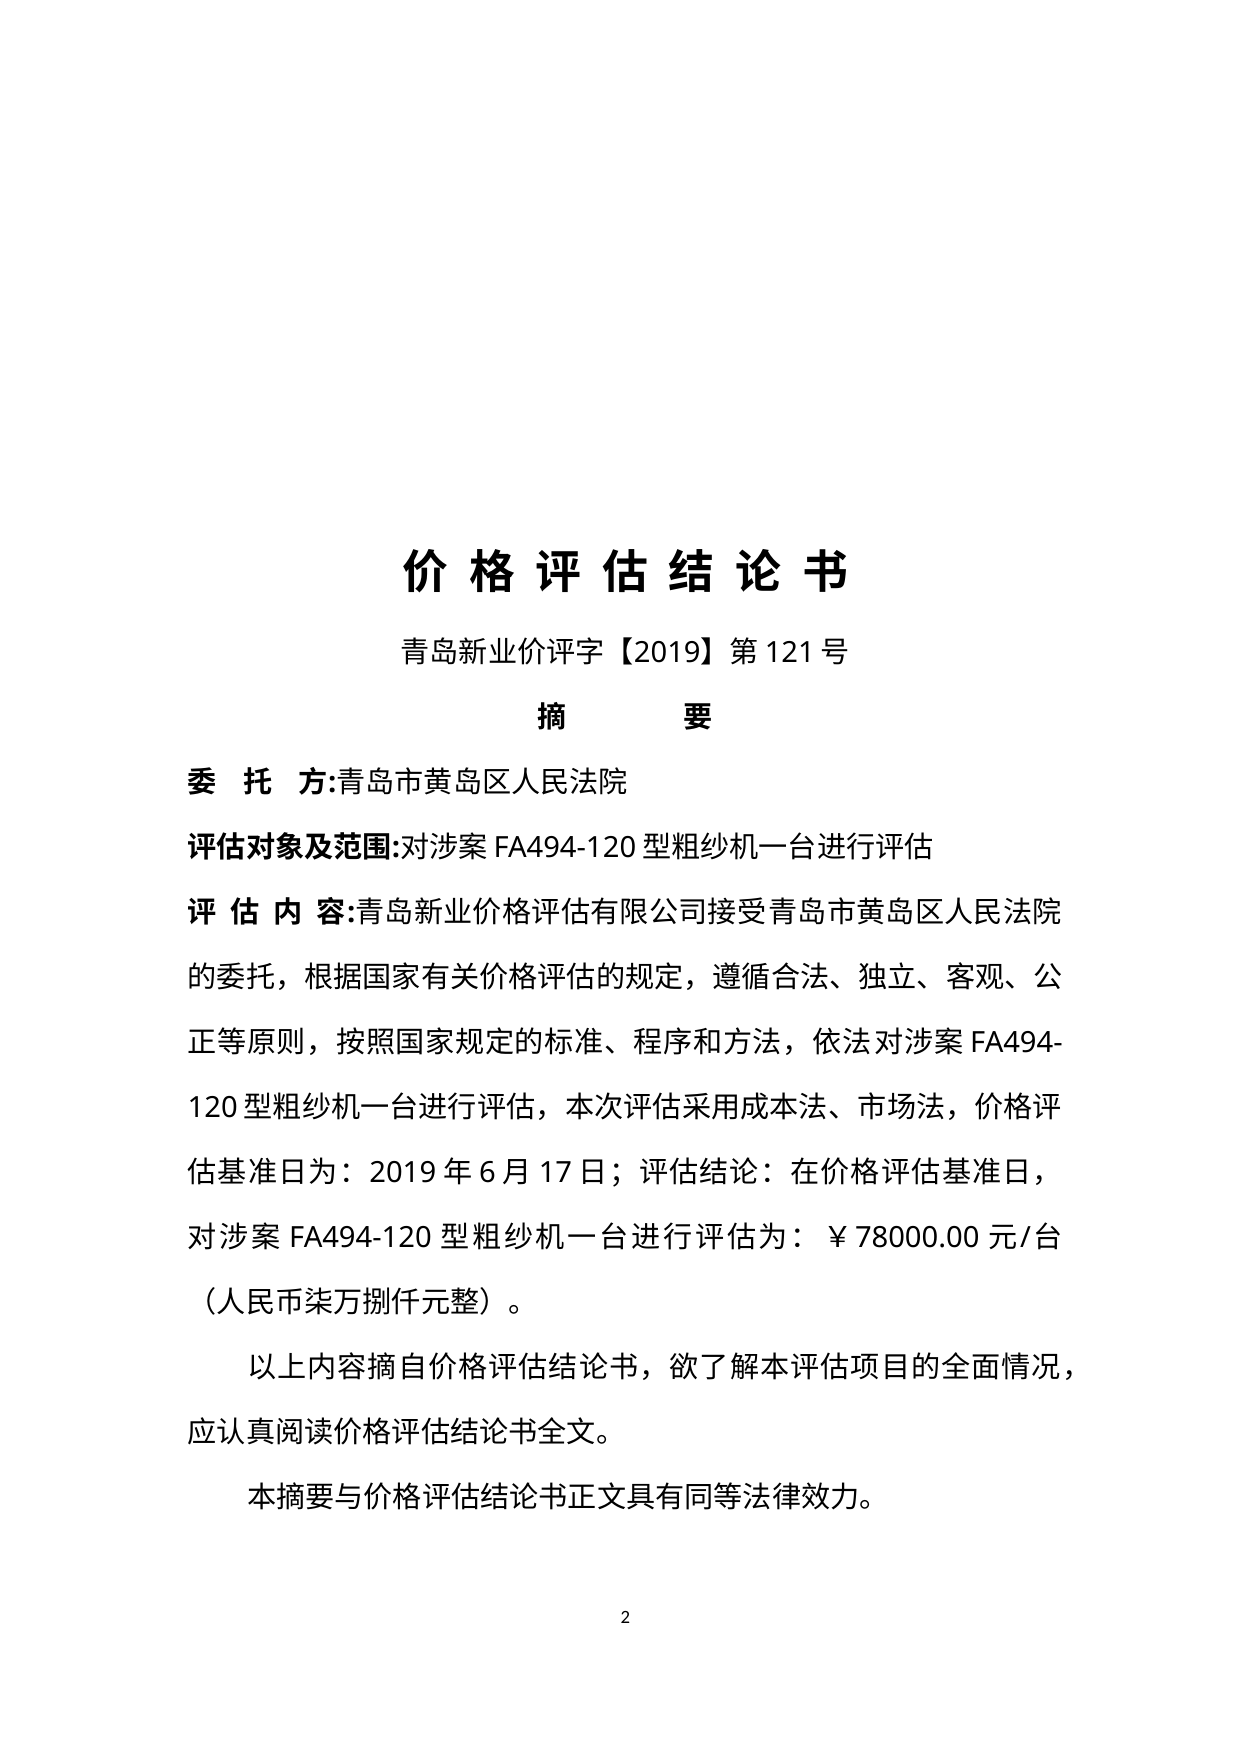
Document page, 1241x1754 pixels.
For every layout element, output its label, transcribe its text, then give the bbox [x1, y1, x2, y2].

text 价 格 评 估 结 论 书 [187, 519, 1062, 617]
text 青岛新业价评字【2019】第121号 [187, 617, 1062, 682]
text 摘 要 [187, 682, 1062, 747]
text 本摘要与价格评估结论书正文具有同等法律效力。 [187, 1462, 1062, 1527]
text 委 托 方:青岛市黄岛区人民法院 [187, 747, 1062, 812]
text 评 估 内 容:青岛新业价格评估有限公司接受青岛市黄岛区人民法院的委托，根据国家有关价格评估的规定，遵循合法、独立、客观、公正等原则，按照国家规定的标准、程序和方法，依法对涉案FA494-120型粗纱机一台进行评估，本次评估采用成本法、市场法，价格评估基准日为：2019年6月17日；评估结论：在价格评估基准日，对涉案FA494-120型粗纱机一台进行评估为：￥78000.00元/台（人民币柒万捌仟元整）。 [187, 877, 1062, 1332]
text 评估对象及范围:对涉案FA494-120型粗纱机一台进行评估 [187, 812, 1062, 877]
text 以上内容摘自价格评估结论书，欲了解本评估项目的全面情况，应认真阅读价格评估结论书全文。 [187, 1332, 1062, 1462]
